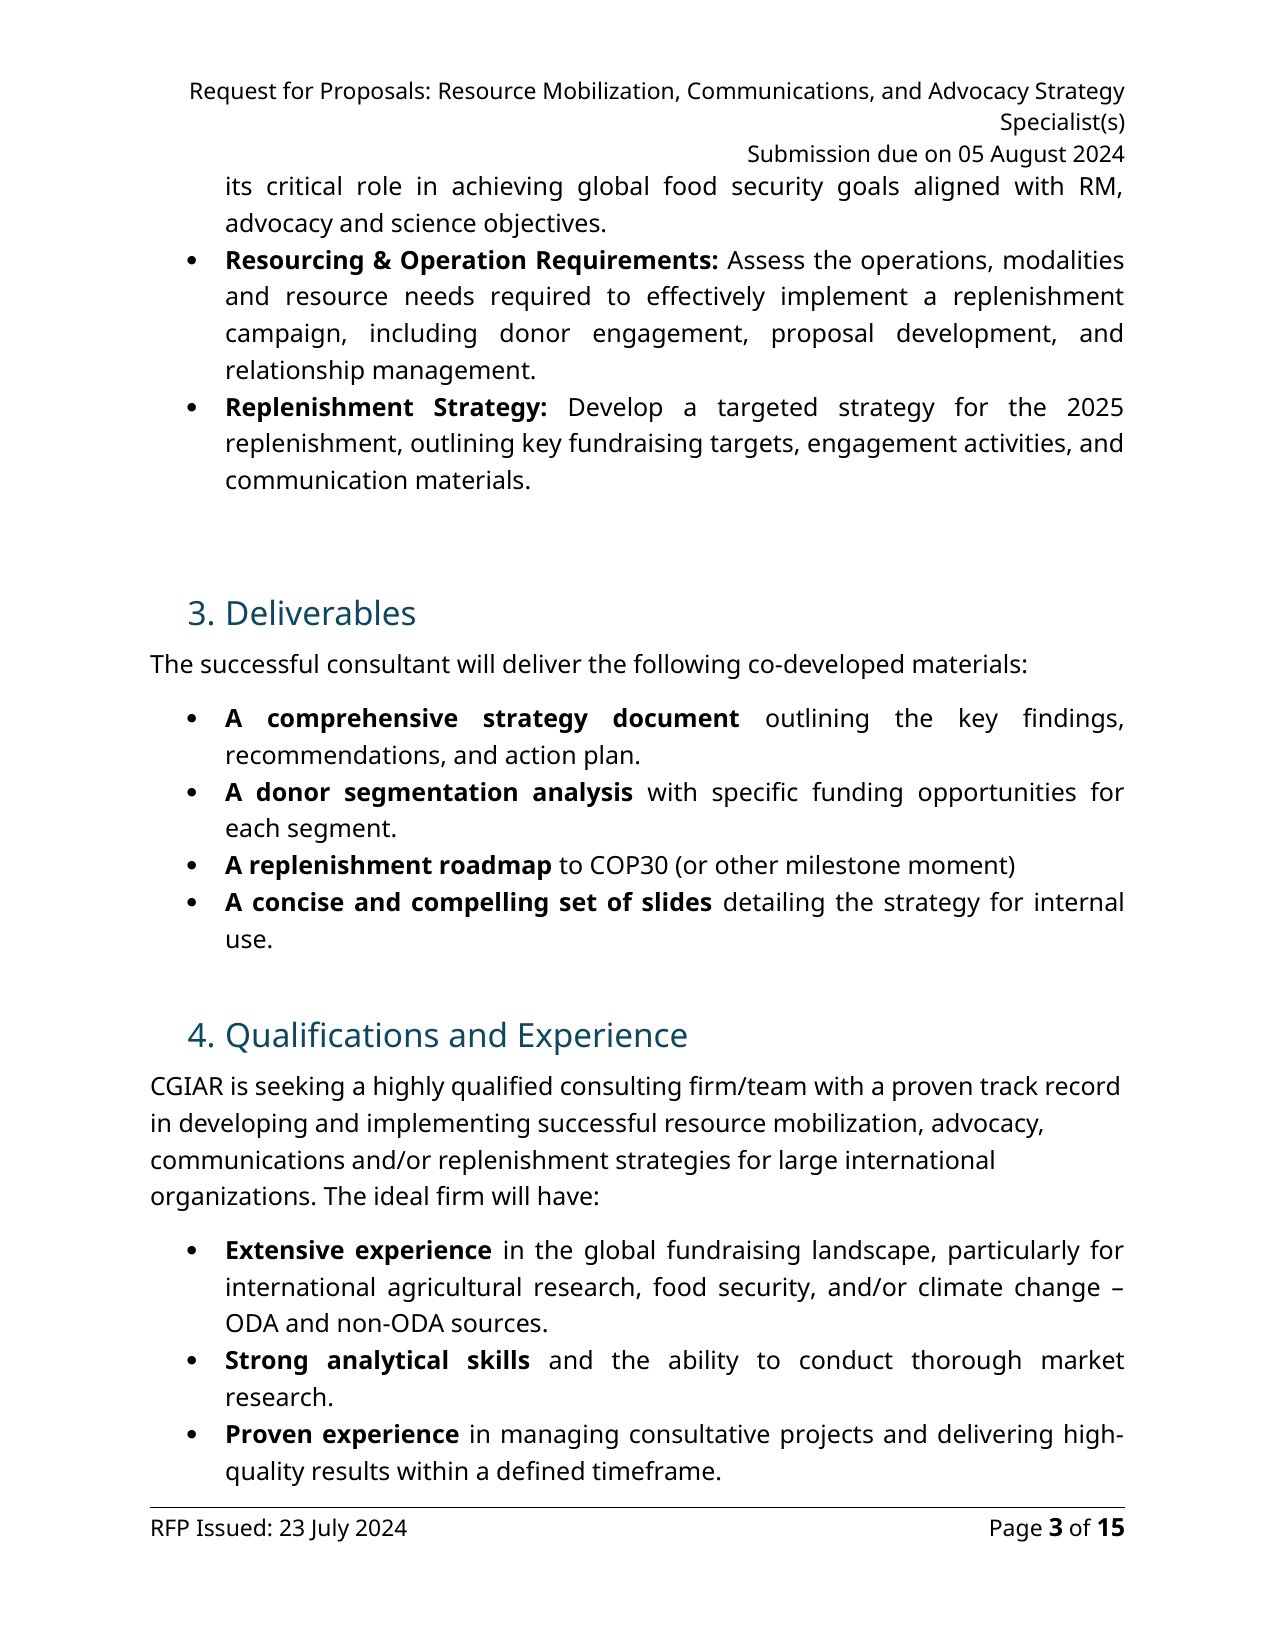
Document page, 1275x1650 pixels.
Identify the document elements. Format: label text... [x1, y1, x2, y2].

subtitle Deliverables [187, 590, 1125, 635]
subtitle Qualifications and Experience [187, 1011, 1125, 1057]
